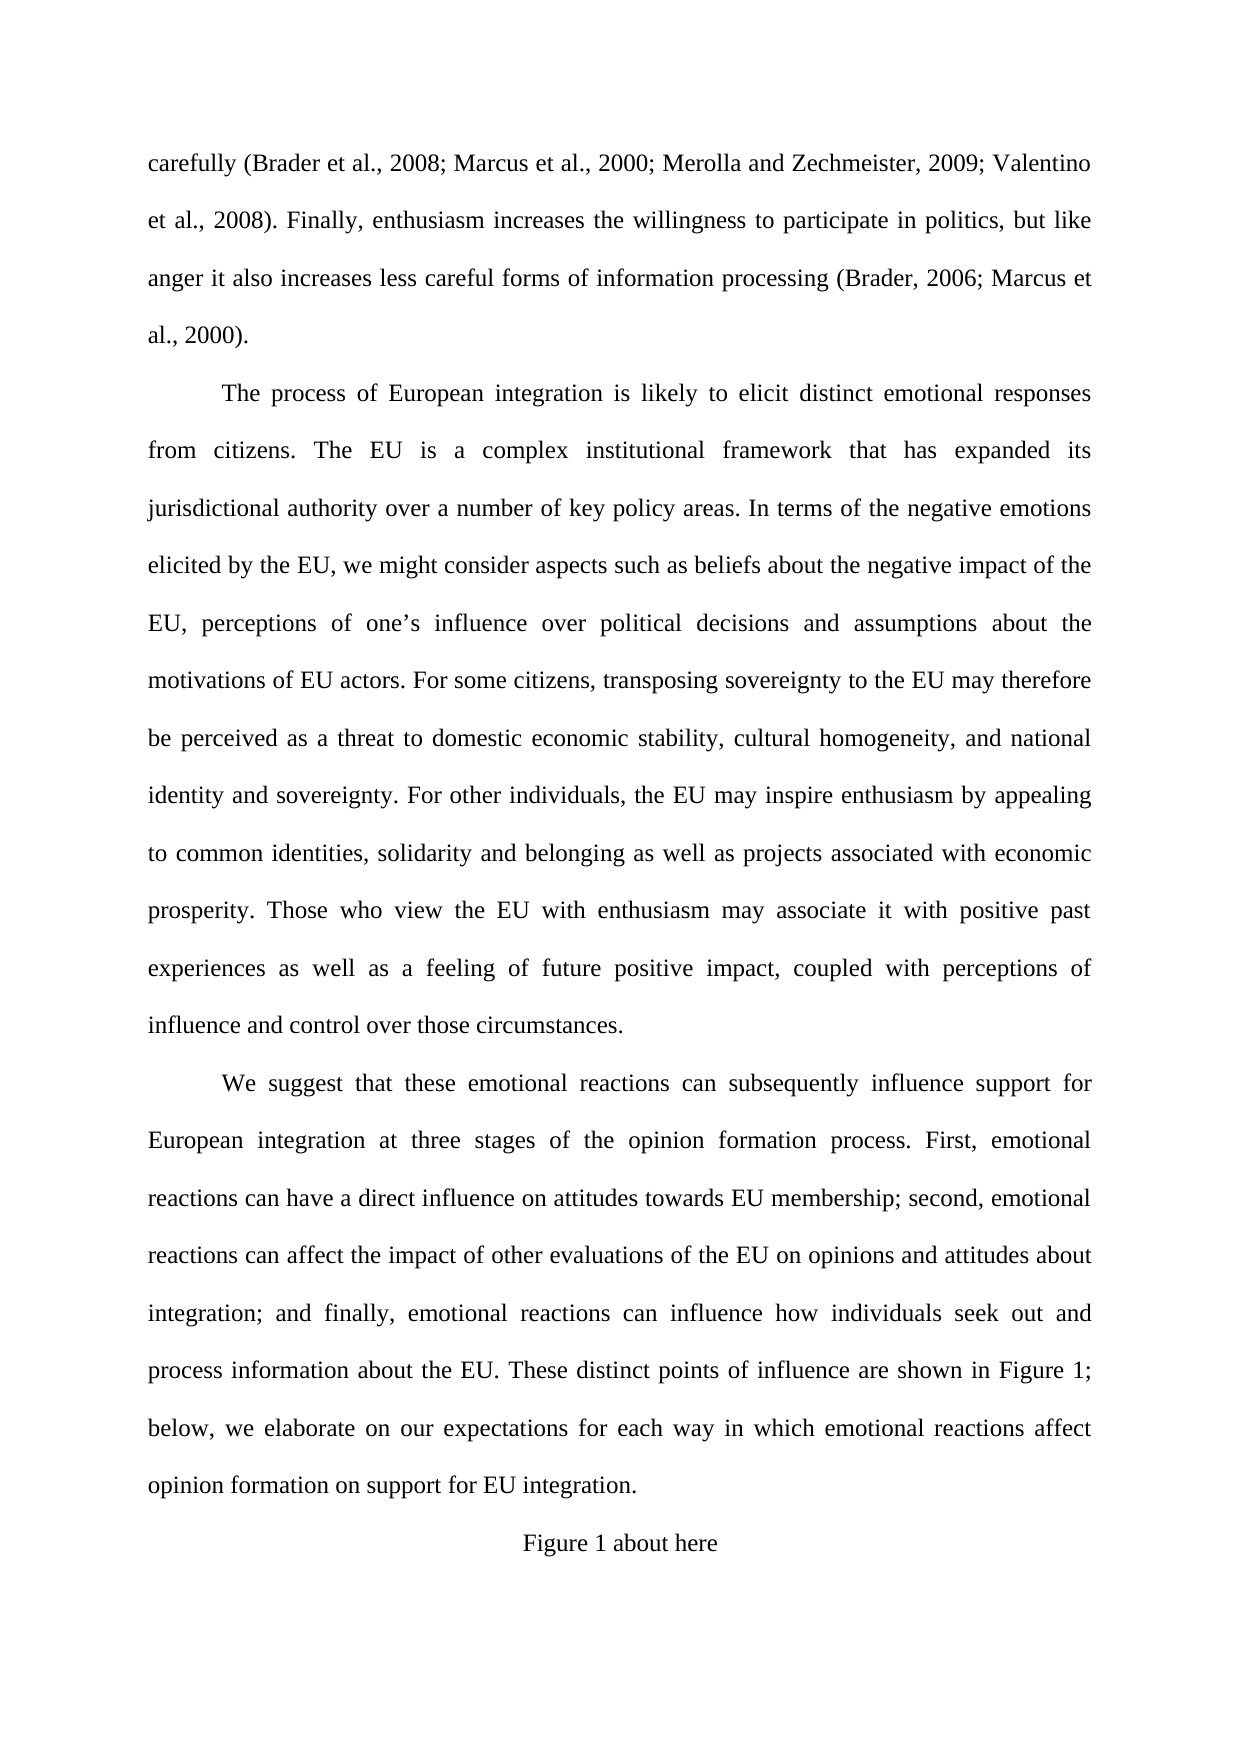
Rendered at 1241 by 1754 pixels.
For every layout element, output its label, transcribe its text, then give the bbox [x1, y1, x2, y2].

text Figure 1 about here [148, 1528, 1093, 1556]
text We suggest that these emotional reactions can subsequently influence support for European integration at three stages of the opinion formation process. First, emotional reactions can have a direct influence on attitudes towards EU membership; second, emotional reactions can affect the impact of other evaluations of the EU on opinions and attitudes about integration; and finally, emotional reactions can influence how individuals seek out and process information about the EU. These distinct points of influence are shown in Figure 1; below, we elaborate on our expectations for each way in which emotional reactions affect opinion formation on support for EU integration. [148, 1068, 1093, 1499]
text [148, 148, 1093, 349]
text The process of European integration is likely to elicit distinct emotional responses from citizens. The EU is a complex institutional framework that has expanded its jurisdictional authority over a number of key policy areas. In terms of the negative emotions elicited by the EU, we might consider aspects such as beliefs about the negative impact of the EU, perceptions of one’s influence over political decisions and assumptions about the motivations of EU actors. For some citizens, transposing sovereignty to the EU may therefore be perceived as a threat to domestic economic stability, cultural homogeneity, and national identity and sovereignty. For other individuals, the EU may inspire enthusiasm by appealing to common identities, solidarity and belonging as well as projects associated with economic prosperity. Those who view the EU with enthusiasm may associate it with positive past experiences as well as a feeling of future positive impact, coupled with perceptions of influence and control over those circumstances. [148, 378, 1093, 1039]
